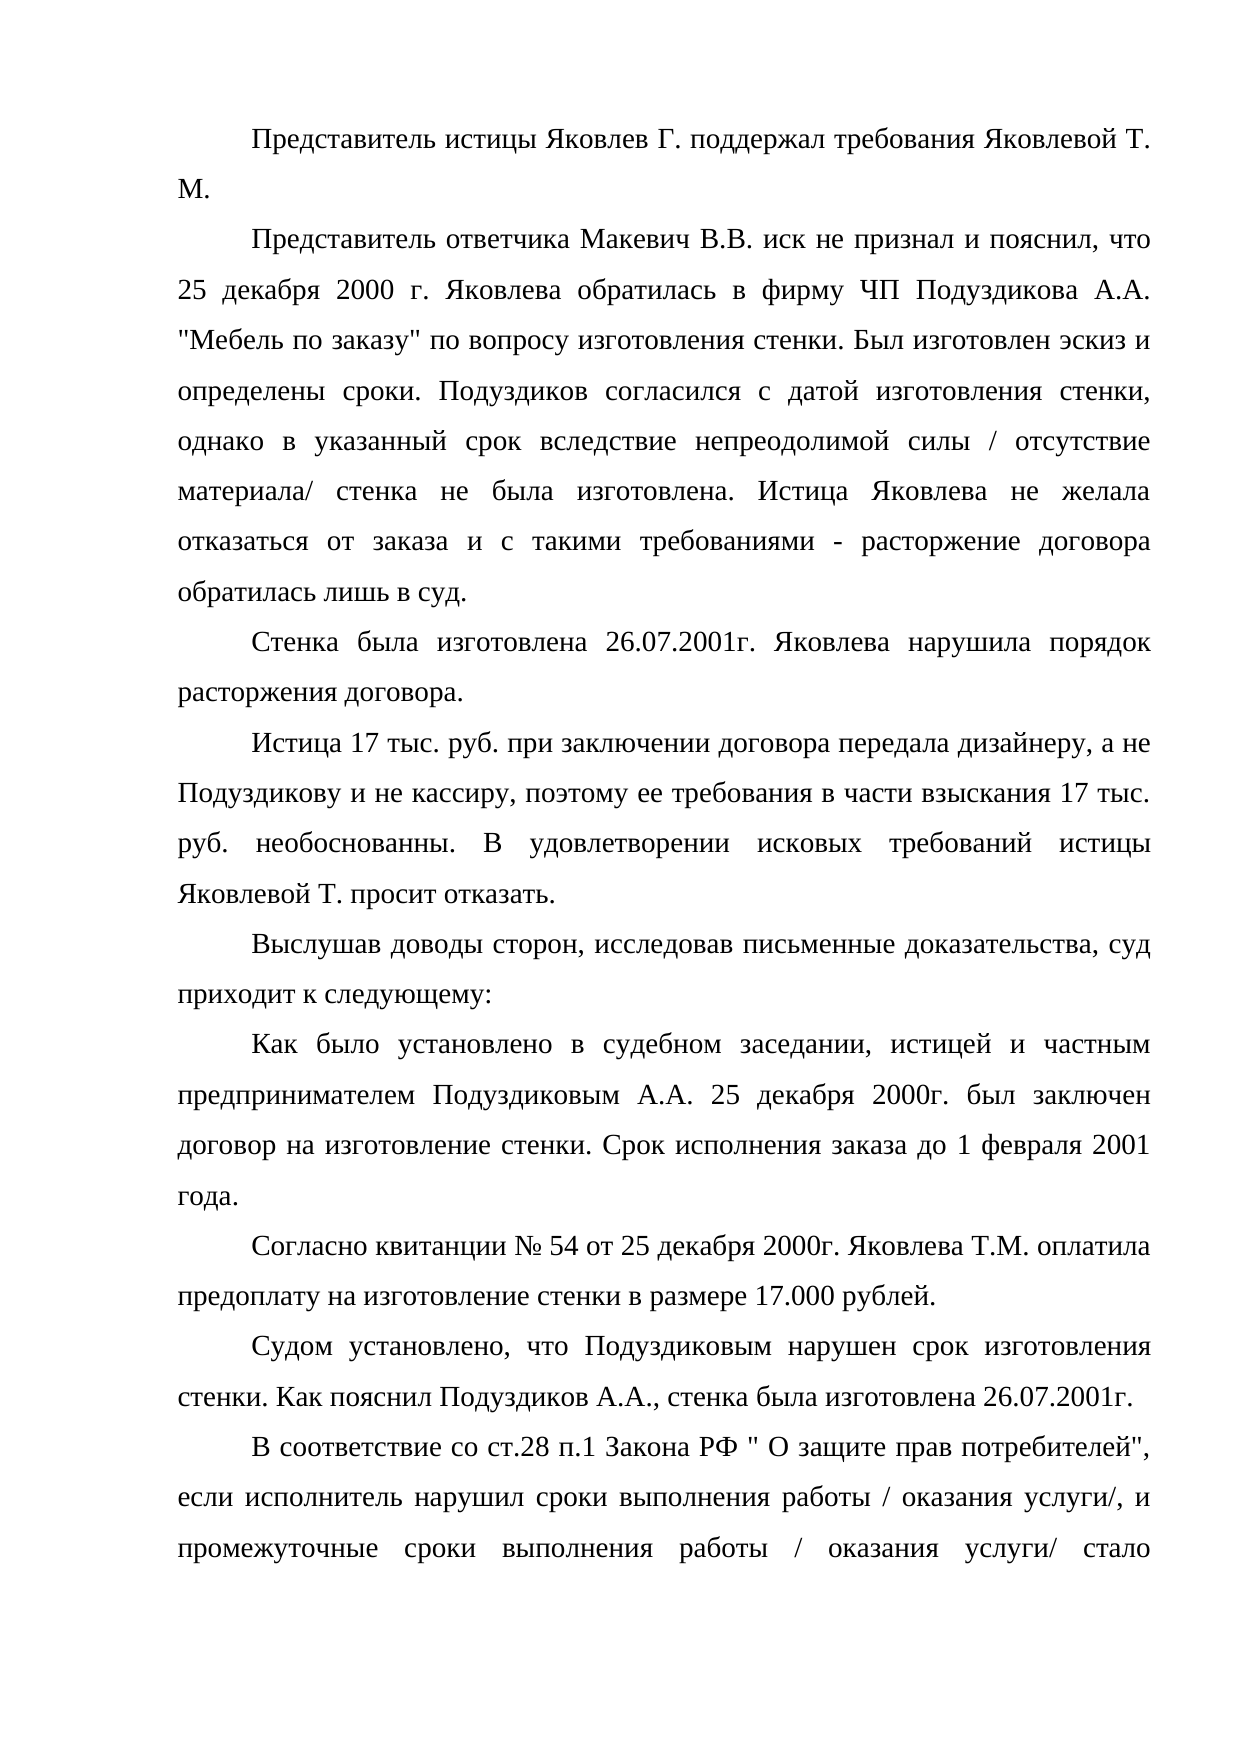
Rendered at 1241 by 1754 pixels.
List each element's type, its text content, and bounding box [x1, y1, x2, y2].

text Судом установлено, что Подуздиковым нарушен срок изготовления стенки. Как пояснил Подуздиков А.А., стенка была изготовлена 26.07.2001г. [177, 1328, 1152, 1412]
text Представитель ответчика Макевич В.В. иск не признал и пояснил, что 25 декабря . Яковлева обратилась в фирму ЧП Подуздикова А.А. "Мебель по заказу" по вопросу изготовления стенки. Был изготовлен эскиз и определены сроки. Подуздиков согласился с датой изготовления стенки, однако в указанный срок вследствие непреодолимой силы / отсутствие материала/ стенка не была изготовлена. Истица Яковлева не желала отказаться от заказа и с такими требованиями - расторжение договора обратилась лишь в суд. [177, 222, 1152, 607]
text Выслушав доводы сторон, исследовав письменные доказательства, суд приходит к следующему: [177, 926, 1152, 1010]
text Истица 17 тыс. руб. при заключении договора передала дизайнеру, а не Подуздикову и не кассиру, поэтому ее требования в части взыскания 17 тыс. руб. необоснованны. В удовлетворении исковых требований истицы Яковлевой Т. просит отказать. [177, 725, 1152, 909]
text Стенка была изготовлена 26.07.2001г. Яковлева нарушила порядок расторжения договора. [177, 624, 1152, 708]
text Представитель истицы Яковлев Г. поддержал требования Яковлевой Т. М. [177, 121, 1152, 205]
text Как было установлено в судебном заседании, истицей и частным предпринимателем Подуздиковым А.А. 25 декабря 2000г. был заключен договор на изготовление стенки. Срок исполнения заказа до 1 февраля 2001 года. [177, 1027, 1152, 1211]
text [177, 1429, 1152, 1563]
text Согласно квитанции № 54 от 25 декабря 2000г. Яковлева Т.М. оплатила предоплату на изготовление стенки в размере 17.000 рублей. [177, 1228, 1152, 1312]
